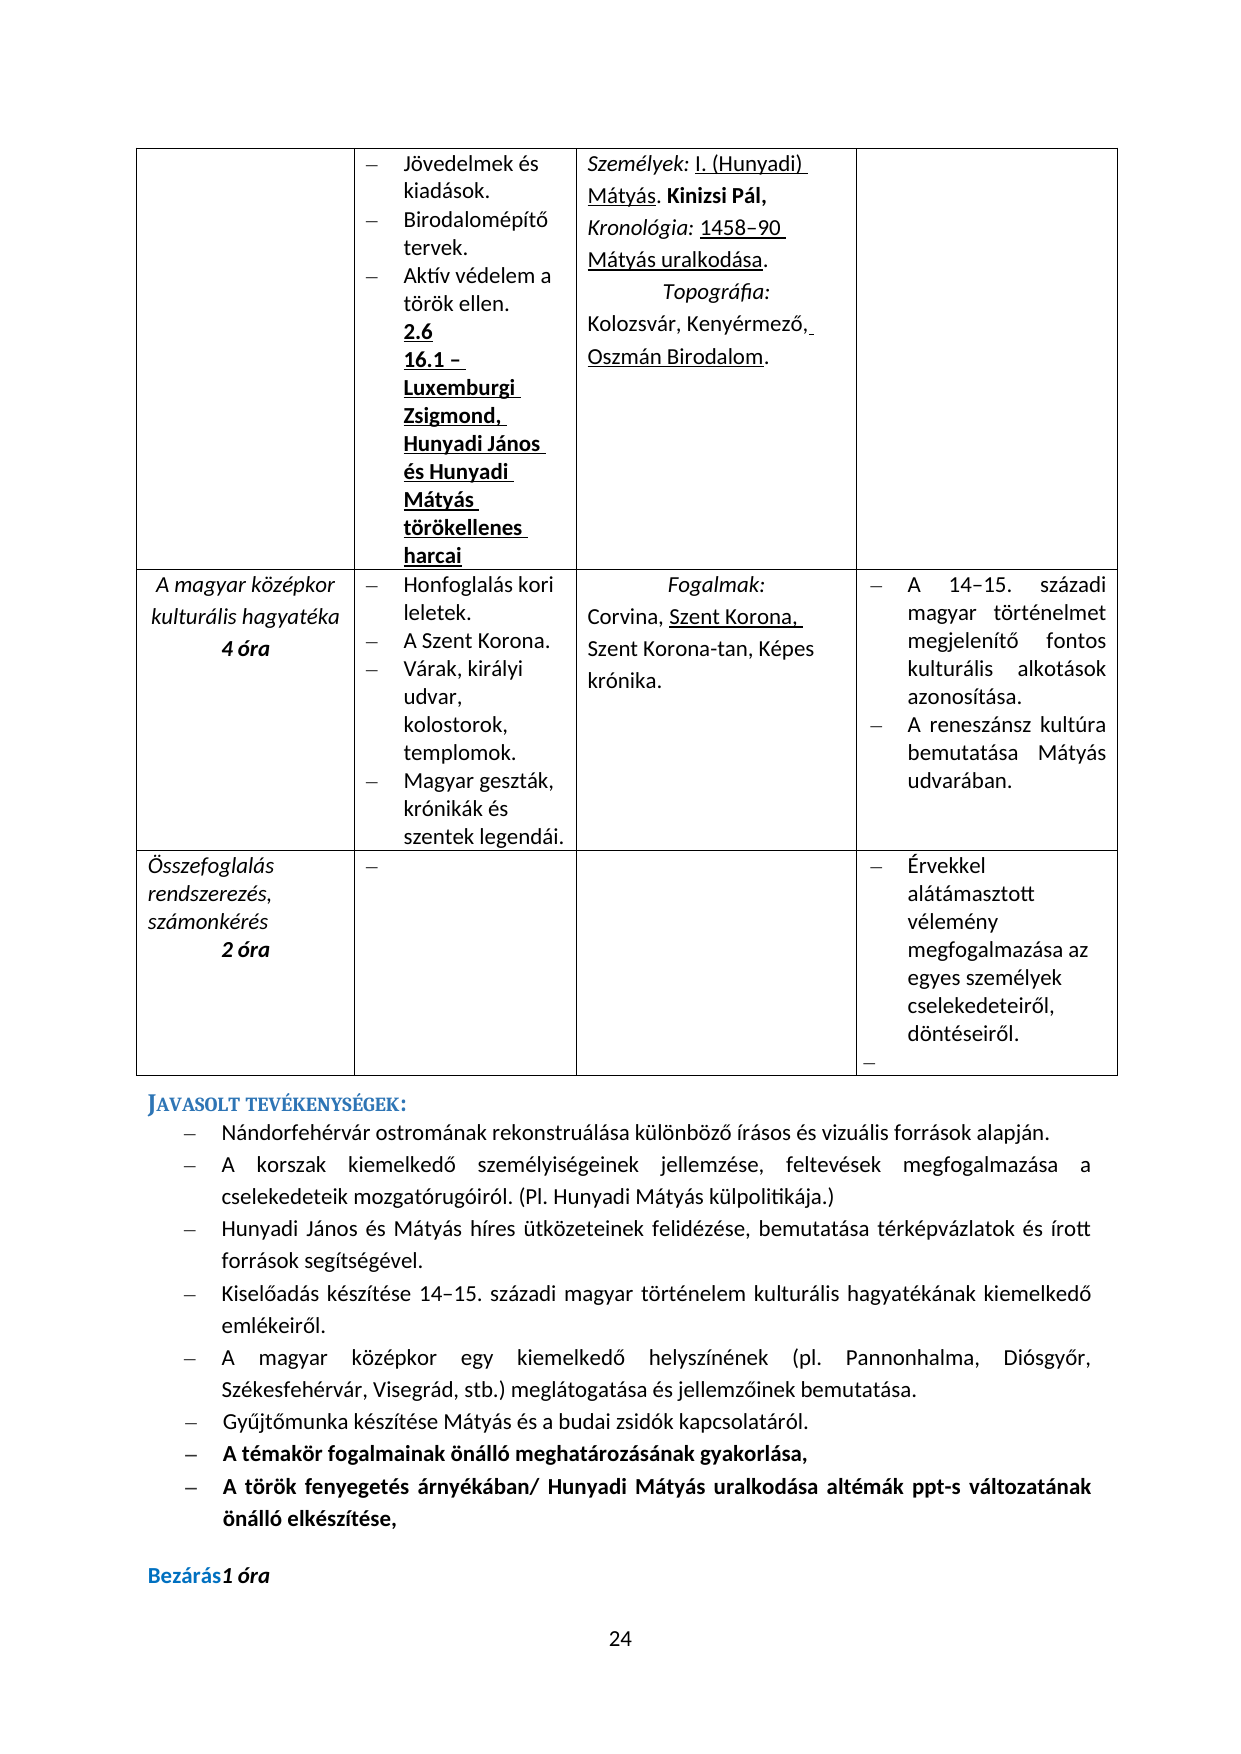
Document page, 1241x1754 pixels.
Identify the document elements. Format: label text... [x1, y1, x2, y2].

list A témakör fogalmainak önálló meghatározásának gyakorlása, [185, 1439, 1093, 1468]
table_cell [355, 149, 576, 569]
table_cell Fogalmak: Corvina, Szent Korona, Szent Korona-tan, Képes krónika. [577, 570, 856, 850]
list Hunyadi János és Mátyás híres ütközeteinek felidézése, bemutatása térképvázlatok és írott források segítségével. [184, 1214, 1093, 1274]
text Javasolt tevékenységek: [148, 1089, 1093, 1118]
table_cell A magyar középkor kulturális hagyatéka 4 óra [137, 570, 354, 850]
list Kiselőadás készítése 14–15. századi magyar történelem kulturális hagyatékának kiemelkedő emlékeiről. [184, 1279, 1093, 1339]
table_cell Összefoglalás rendszerezés, számonkérés 2 óra [137, 851, 354, 1075]
list A török fenyegetés árnyékában/ Hunyadi Mátyás uralkodása altémák ppt-s változatának önálló elkészítése, [185, 1472, 1093, 1532]
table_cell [577, 149, 856, 569]
table_cell Honfoglalás kori leletek. A Szent Korona. Várak, királyi udvar, kolostorok, templomok. Magyar geszták, krónikák és szentek legendái. [355, 570, 576, 850]
text Bezárás1 óra [148, 1561, 1093, 1589]
list Nándorfehérvár ostromának rekonstruálása különböző írásos és vizuális források alapján. [184, 1118, 1093, 1146]
table_cell [577, 851, 856, 1075]
list Gyűjtőmunka készítése Mátyás és a budai zsidók kapcsolatáról. [185, 1407, 1093, 1435]
table_cell [355, 851, 576, 1075]
list A magyar középkor egy kiemelkedő helyszínének (pl. Pannonhalma, Diósgyőr, Székesfehérvár, Visegrád, stb.) meglátogatása és jellemzőinek bemutatása. [184, 1343, 1093, 1403]
list A korszak kiemelkedő személyiségeinek jellemzése, feltevések megfogalmazása a cselekedeteik mozgatórugóiról. (Pl. Hunyadi Mátyás külpolitikája.) [184, 1150, 1093, 1210]
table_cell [137, 149, 354, 569]
table_cell Érvekkel alátámasztott vélemény megfogalmazása az egyes személyek cselekedeteiről, döntéseiről. [857, 851, 1117, 1075]
table_cell A 14–15. századi magyar történelmet megjelenítő fontos kulturális alkotások azonosítása. A reneszánsz kultúra bemutatása Mátyás udvarában. [857, 570, 1117, 850]
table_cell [857, 149, 1117, 569]
